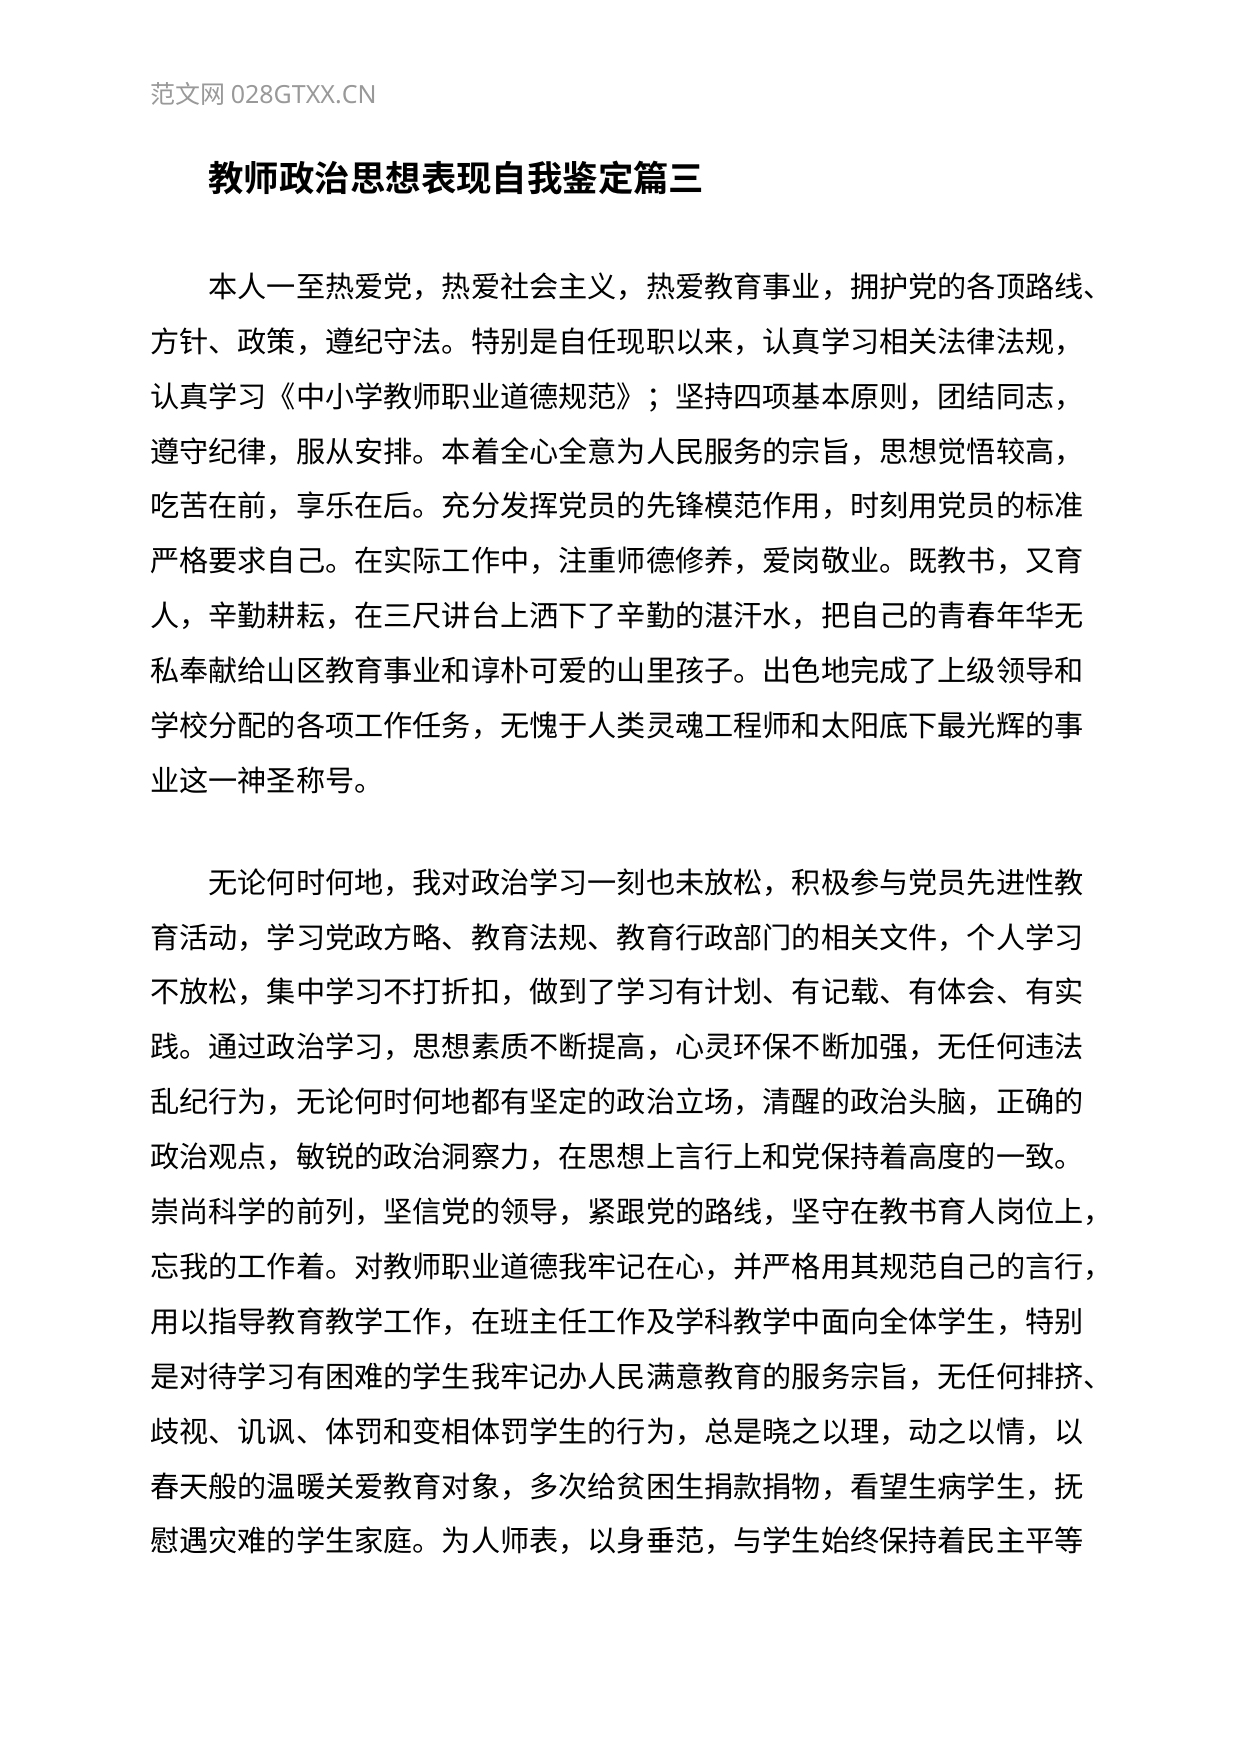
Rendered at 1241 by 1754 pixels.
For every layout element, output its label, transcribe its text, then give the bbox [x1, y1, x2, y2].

text 本人一至热爱党，热爱社会主义，热爱教育事业，拥护党的各顶路线、方针、政策，遵纪守法。特别是自任现职以来，认真学习相关法律法规，认真学习《中小学教师职业道德规范》；坚持四项基本原则，团结同志，遵守纪律，服从安排。本着全心全意为人民服务的宗旨，思想觉悟较高，吃苦在前，享乐在后。充分发挥党员的先锋模范作用，时刻用党员的标准严格要求自己。在实际工作中，注重师德修养，爱岗敬业。既教书，又育人，辛勤耕耘，在三尺讲台上洒下了辛勤的湛汗水，把自己的青春年华无私奉献给山区教育事业和谆朴可爱的山里孩子。出色地完成了上级领导和学校分配的各项工作任务，无愧于人类灵魂工程师和太阳底下最光辉的事业这一神圣称号。 [150, 263, 1090, 800]
text 教师政治思想表现自我鉴定篇三 [150, 150, 1090, 201]
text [150, 859, 1090, 1560]
